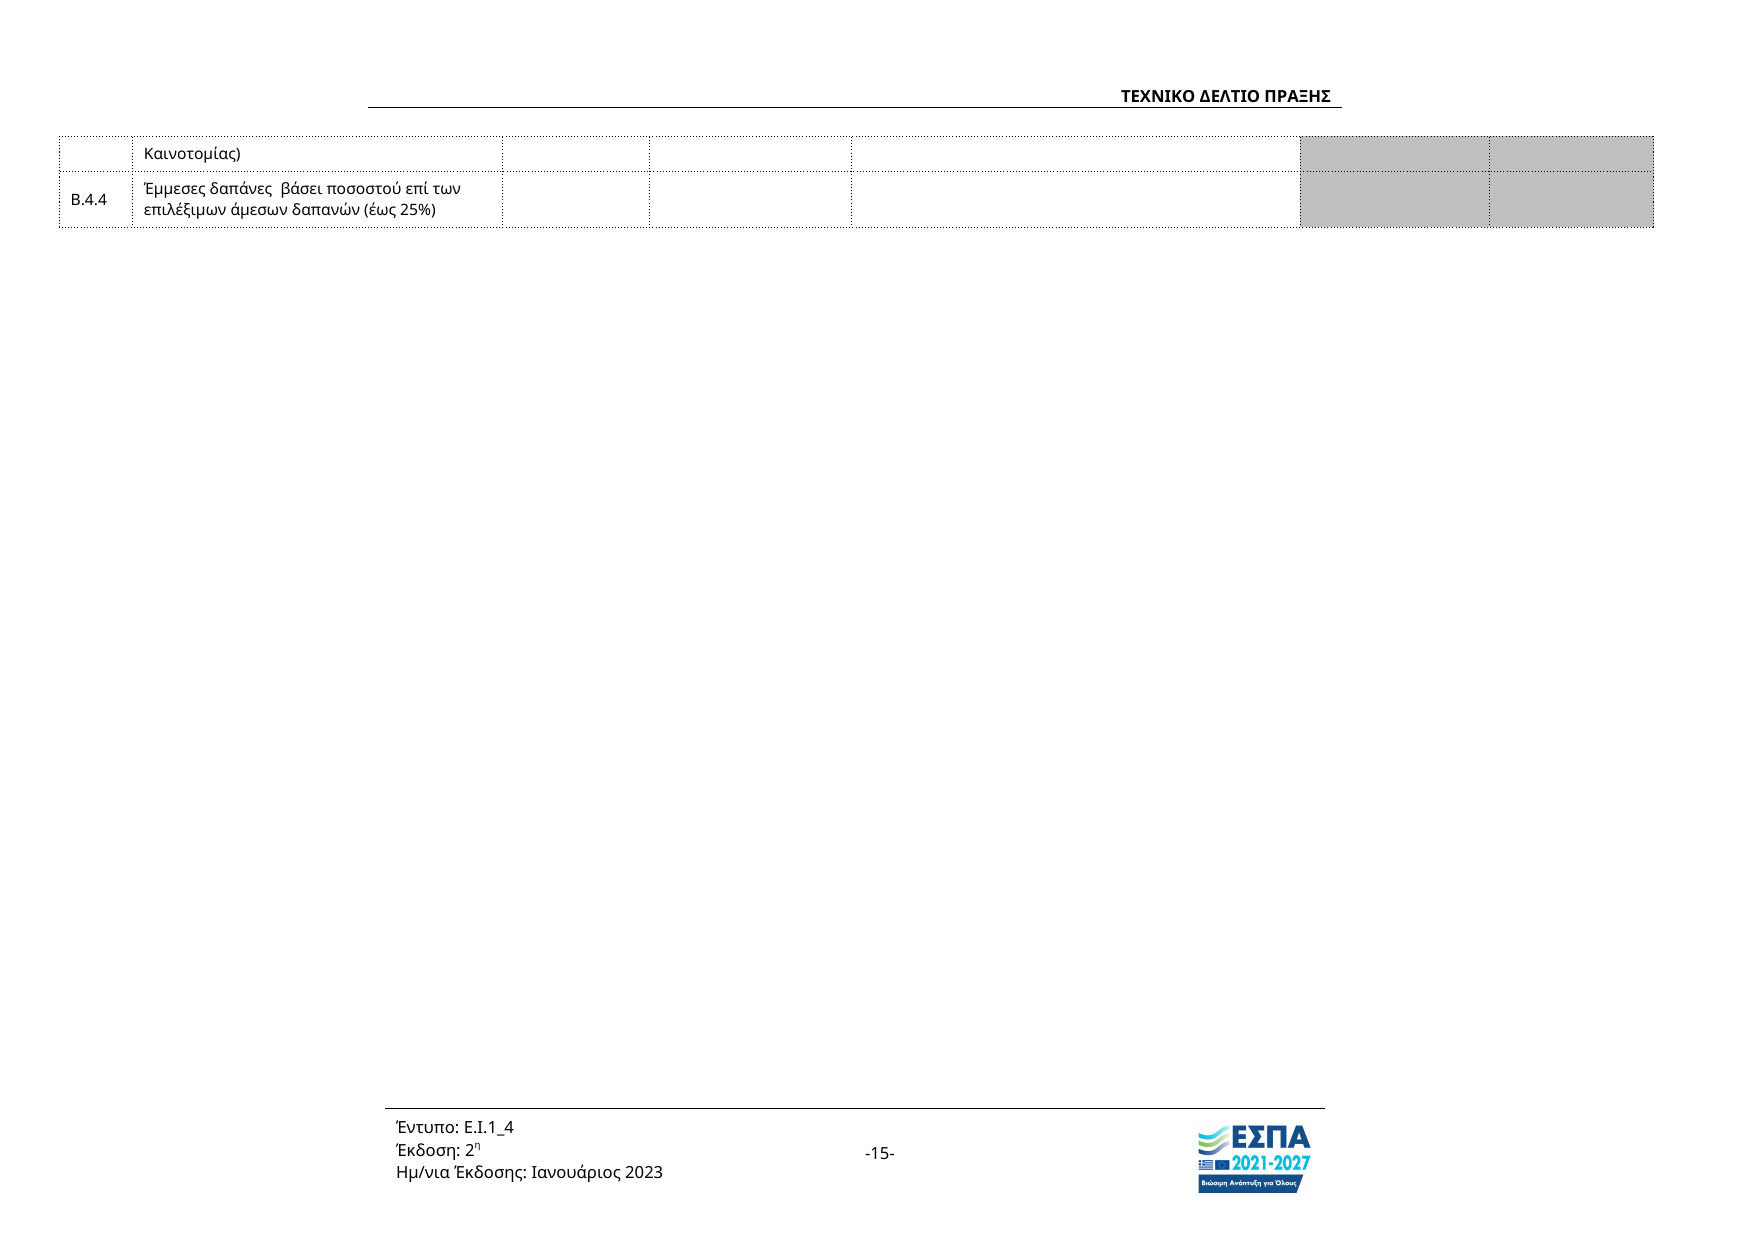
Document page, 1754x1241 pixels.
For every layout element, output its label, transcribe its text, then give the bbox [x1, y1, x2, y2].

picture [1192, 1121, 1314, 1197]
table_cell [502, 171, 650, 227]
table_cell [1489, 171, 1654, 227]
table_cell [1300, 136, 1489, 171]
table_cell [650, 171, 852, 227]
table_cell [852, 136, 1300, 171]
table_cell Β.4.4 [59, 171, 132, 227]
table_cell Β.4.3 [59, 136, 132, 171]
table_cell Έμμεσες δαπάνες βάσει ποσοστού επί των επιλέξιμων άμεσων δαπανών (έως 25%) [133, 171, 502, 227]
table_cell [650, 136, 852, 171]
table_cell Έμμεσες δαπάνες βάσει ποσοστού 25% επί των επιλέξιμων άμεσων δαπανών (δράσεις Έρευνας & Καινοτομίας) [133, 136, 502, 171]
table_cell [852, 171, 1300, 227]
table_cell [502, 136, 650, 171]
table_cell [1489, 136, 1654, 171]
table_cell [1300, 171, 1489, 227]
